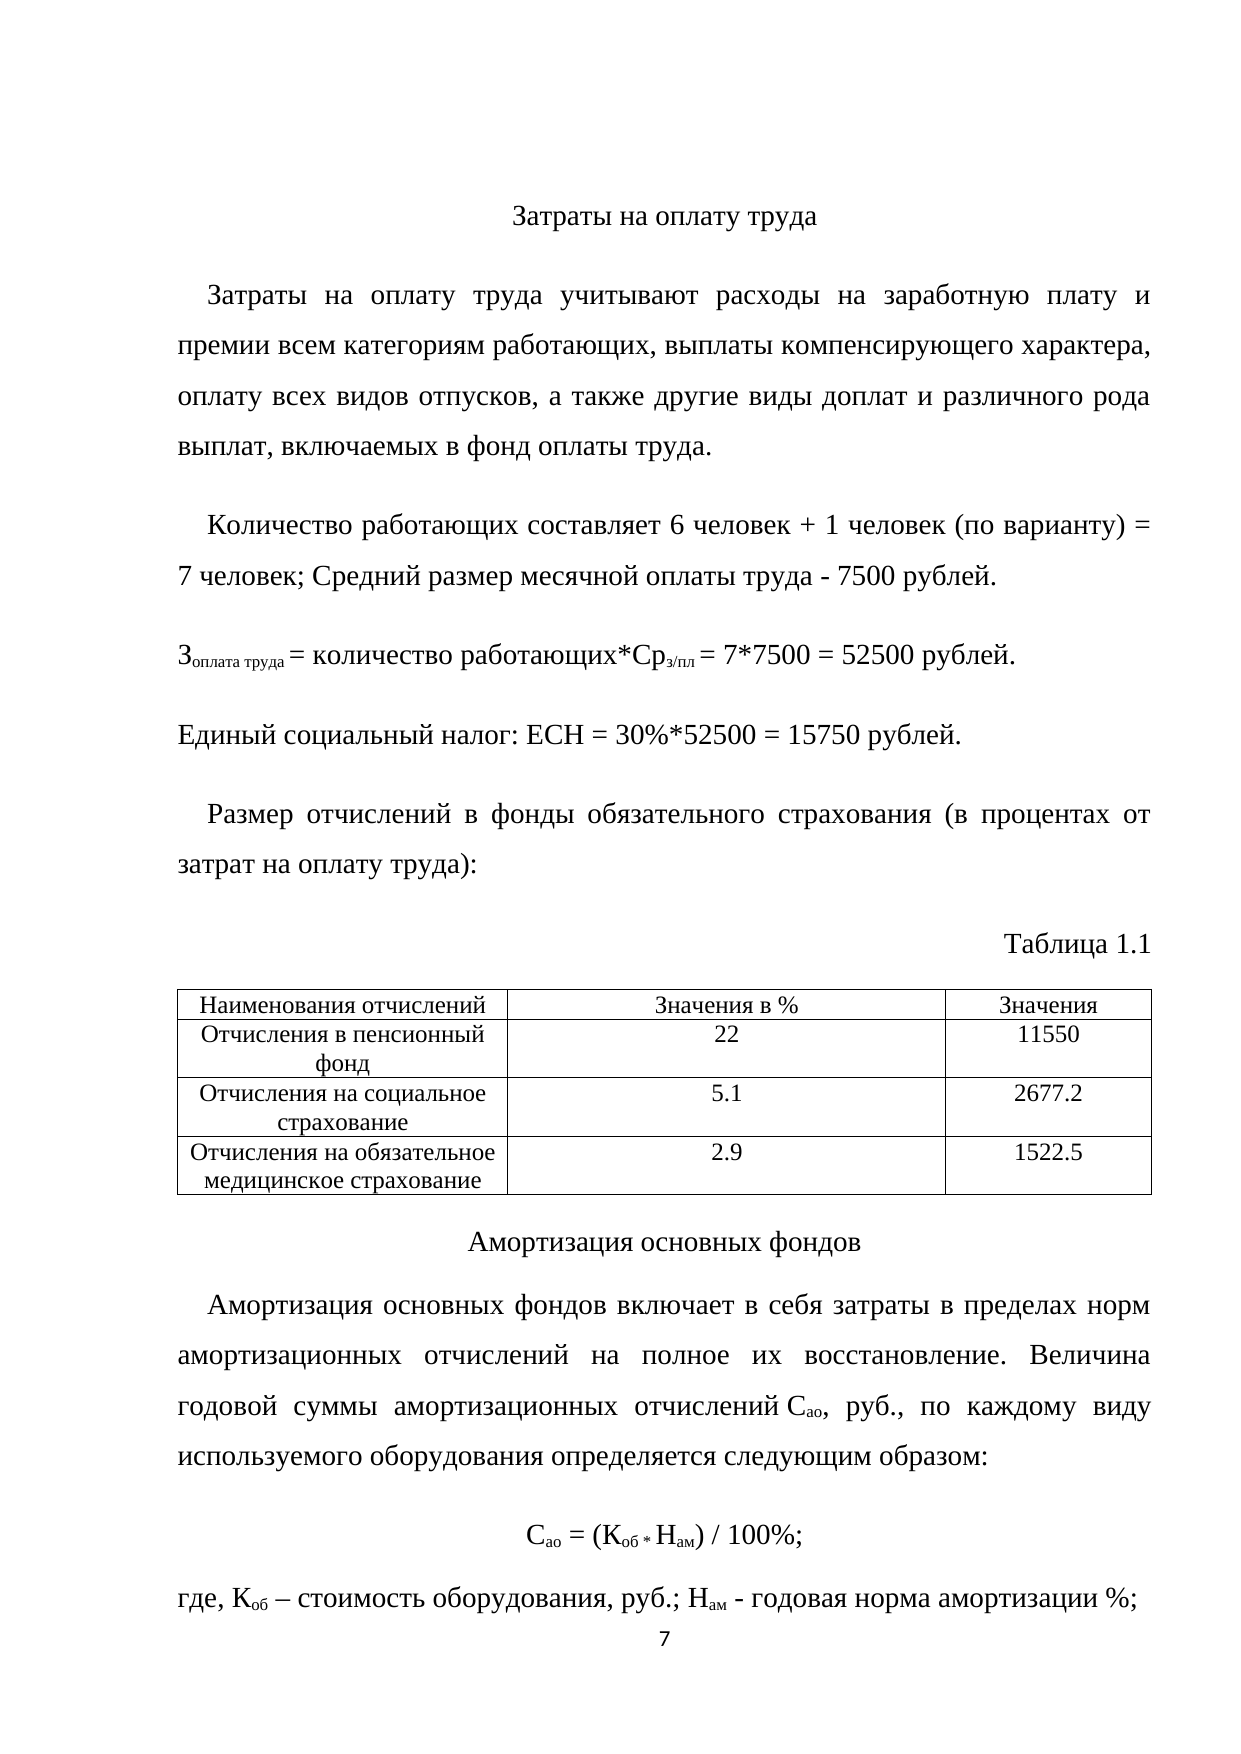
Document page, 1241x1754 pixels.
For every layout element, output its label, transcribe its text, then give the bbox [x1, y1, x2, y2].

text где, Коб – стоимость оборудования, руб.; Нам - годовая норма амортизации %; [177, 1580, 1152, 1614]
text Таблица 1.1 [177, 926, 1152, 959]
text Размер отчислений в фонды обязательного страхования (в процентах от затрат на оплату труда): [177, 796, 1152, 880]
text Затраты на оплату труда [177, 198, 1152, 231]
text Затраты на оплату труда учитывают расходы на заработную плату и премии всем категориям работающих, выплаты компенсирующего характера, оплату всех видов отпусков, а также другие виды доплат и различного рода выплат, включаемых в фонд оплаты труда. [177, 277, 1152, 462]
table_cell 2.9 [508, 1137, 945, 1194]
table_cell 1522.5 [946, 1137, 1151, 1194]
text Зоплата труда = количество работающих*Срз/пл = 7*7500 = 52500 рублей. [177, 637, 1152, 671]
table_header Наименования отчислений [178, 990, 507, 1018]
table_cell 11550 [946, 1020, 1151, 1077]
table_header Значения в % [508, 990, 945, 1018]
table_cell 2677.2 [946, 1078, 1151, 1136]
table_cell 5.1 [508, 1078, 945, 1136]
table_header Значения [946, 990, 1151, 1018]
text Единый социальный налог: ЕСН = 30%*52500 = 15750 рублей. [177, 717, 1152, 750]
table_cell Отчисления на обязательное медицинское страхование [178, 1137, 507, 1194]
table_cell Отчисления на социальное страхование [178, 1078, 507, 1136]
table_cell 22 [508, 1020, 945, 1077]
text Сао = (Коб * Нам) / 100%; [177, 1517, 1152, 1551]
text Амортизация основных фондов включает в себя затраты в пределах норм амортизационных отчислений на полное их восстановление. Величина годовой суммы амортизационных отчислений Сао, руб., по каждому виду используемого оборудования определяется следующим образом: [177, 1287, 1152, 1472]
table_cell Отчисления в пенсионный фонд [178, 1020, 507, 1077]
text Количество работающих составляет 6 человек + 1 человек (по варианту) = 7 человек; Средний размер месячной оплаты труда - 7500 рублей. [177, 507, 1152, 591]
text Амортизация основных фондов [177, 1224, 1152, 1258]
